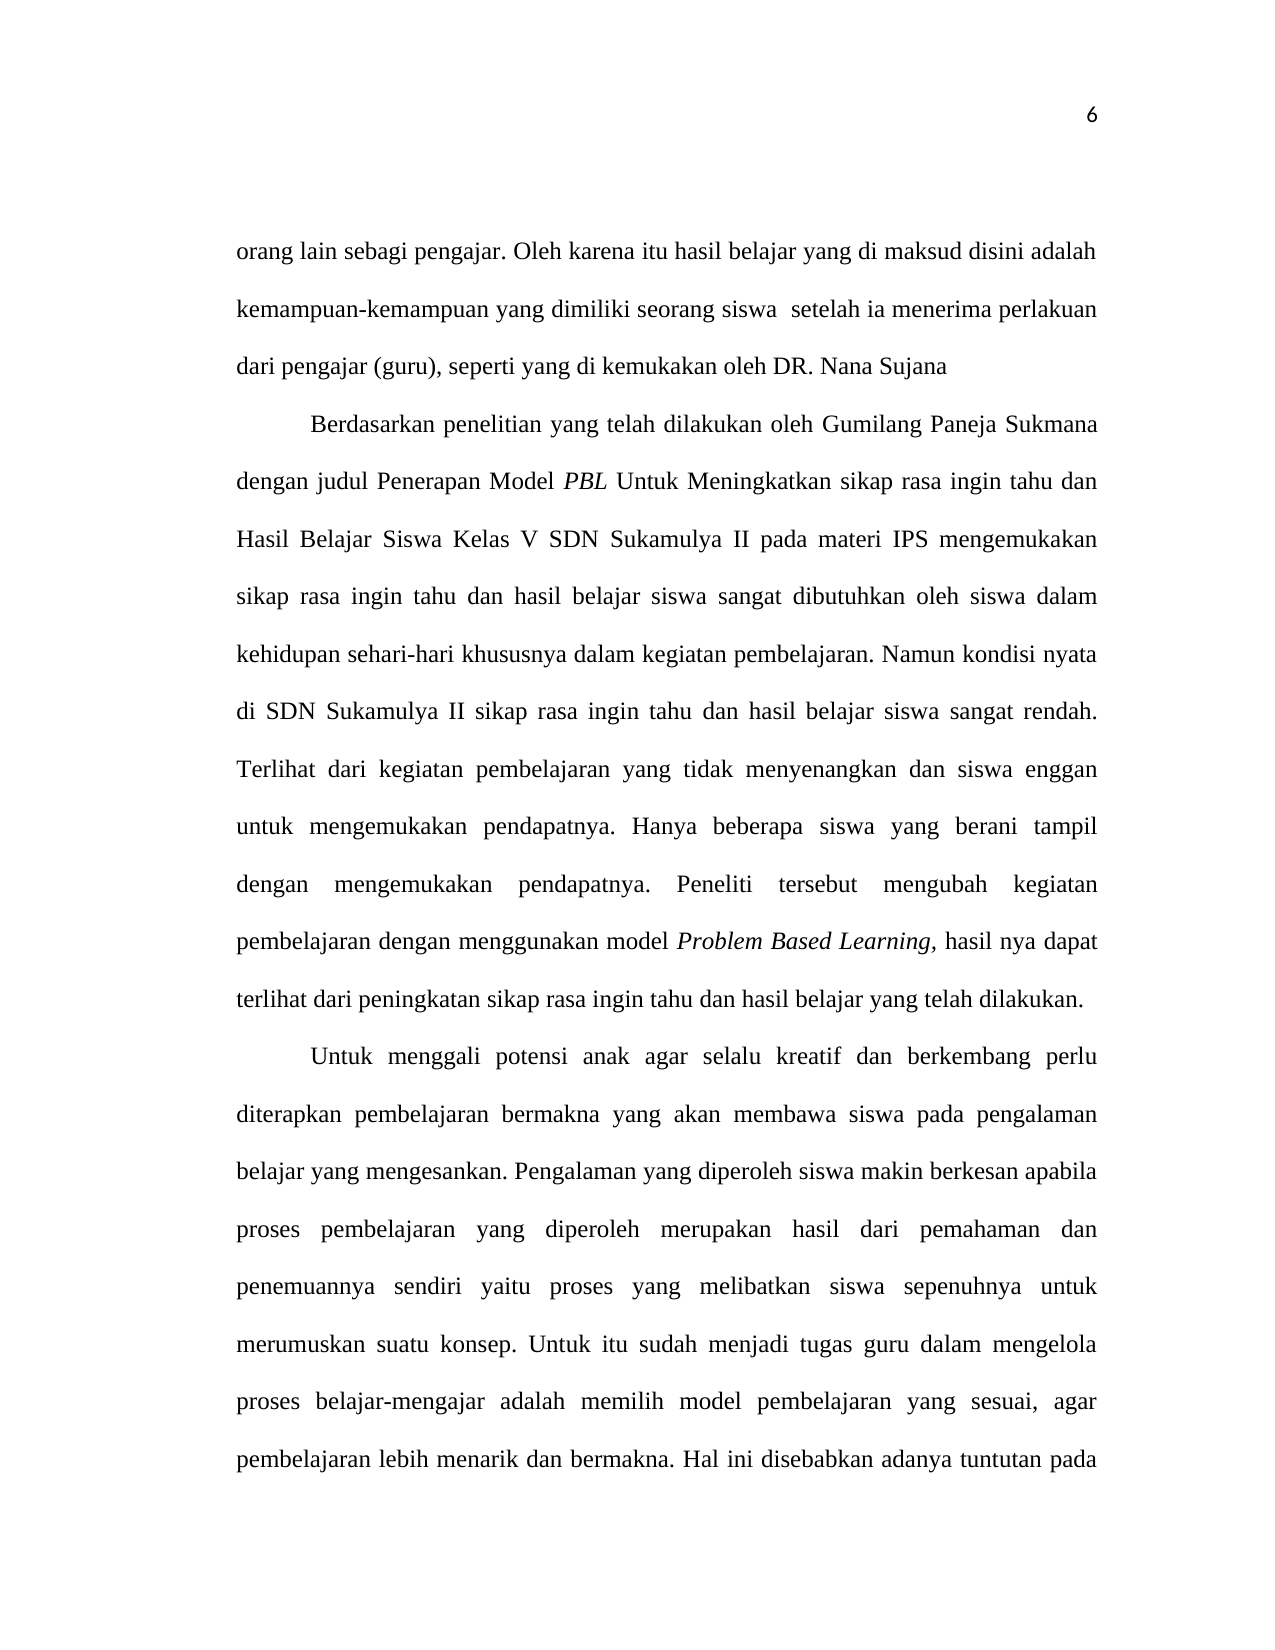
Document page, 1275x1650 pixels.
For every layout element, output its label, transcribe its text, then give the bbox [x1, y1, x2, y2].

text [236, 236, 1098, 380]
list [236, 1041, 1098, 1473]
list Berdasarkan penelitian yang telah dilakukan oleh Gumilang Paneja Sukmana dengan judul Penerapan Model PBL Untuk Meningkatkan sikap rasa ingin tahu dan Hasil Belajar Siswa Kelas V SDN Sukamulya II pada materi IPS mengemukakan sikap rasa ingin tahu dan hasil belajar siswa sangat dibutuhkan oleh siswa dalam kehidupan sehari-hari khususnya dalam kegiatan pembelajaran. Namun kondisi nyata di SDN Sukamulya II sikap rasa ingin tahu dan hasil belajar siswa sangat rendah. Terlihat dari kegiatan pembelajaran yang tidak menyenangkan dan siswa enggan untuk mengemukakan pendapatnya. Hanya beberapa siswa yang berani tampil dengan mengemukakan pendapatnya. Peneliti tersebut mengubah kegiatan pembelajaran dengan menggunakan model Problem Based Learning, hasil nya dapat terlihat dari peningkatan sikap rasa ingin tahu dan hasil belajar yang telah dilakukan. [236, 409, 1098, 1013]
